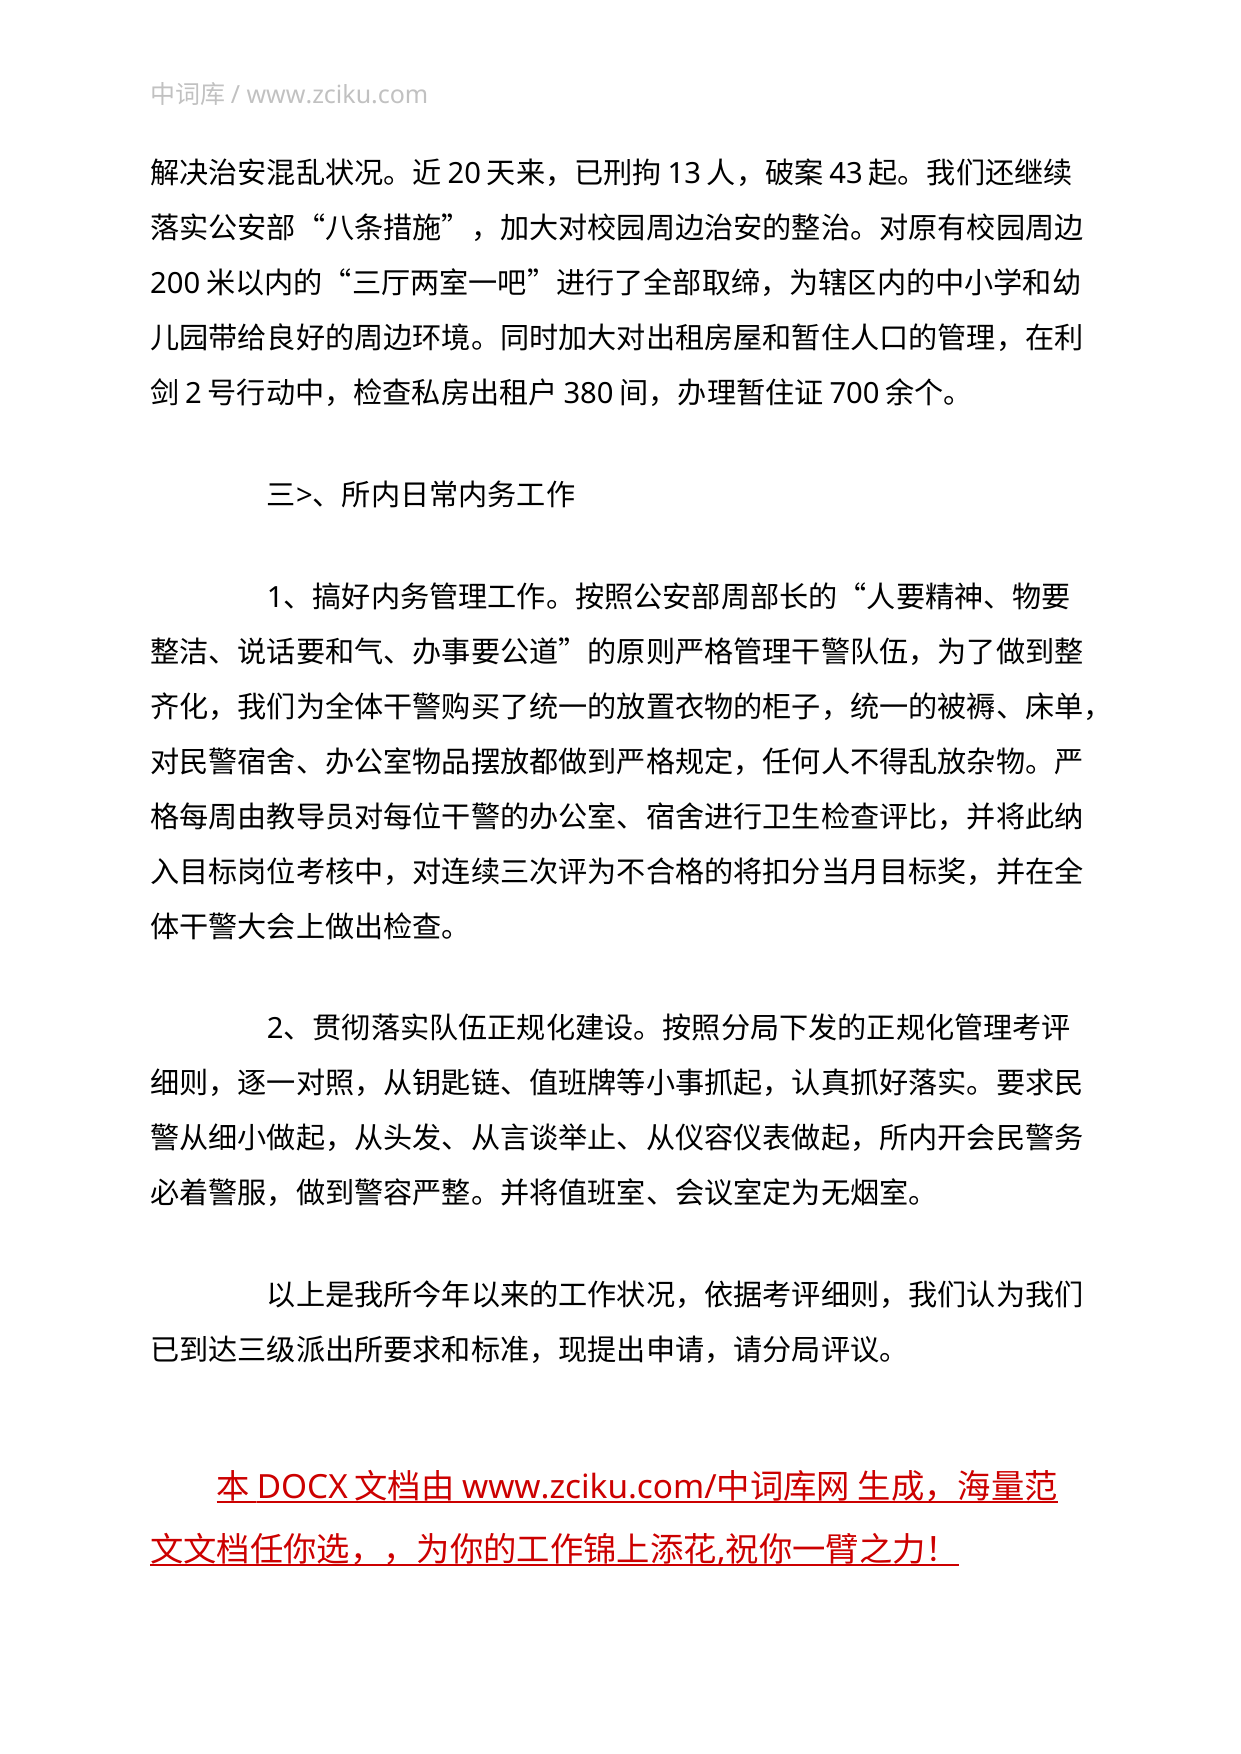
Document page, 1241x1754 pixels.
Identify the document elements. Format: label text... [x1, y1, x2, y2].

text 本DOCX文档由 www.zciku.com/中词库网 生成，海量范文文档任你选，，为你的工作锦上添花,祝你一臂之力！ [150, 1459, 1090, 1571]
text 2、贯彻落实队伍正规化建设。按照分局下发的正规化管理考评细则，逐一对照，从钥匙链、值班牌等小事抓起，认真抓好落实。要求民警从细小做起，从头发、从言谈举止、从仪容仪表做起，所内开会民警务必着警服，做到警容严整。并将值班室、会议室定为无烟室。 [150, 1005, 1090, 1212]
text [150, 150, 1090, 412]
text 以上是我所今年以来的工作状况，依据考评细则，我们认为我们已到达三级派出所要求和标准，现提出申请，请分局评议。 [150, 1272, 1090, 1369]
text 1、搞好内务管理工作。按照公安部周部长的“人要精神、物要整洁、说话要和气、办事要公道”的原则严格管理干警队伍，为了做到整齐化，我们为全体干警购买了统一的放置衣物的柜子，统一的被褥、床单，对民警宿舍、办公室物品摆放都做到严格规定，任何人不得乱放杂物。严格每周由教导员对每位干警的办公室、宿舍进行卫生检查评比，并将此纳入目标岗位考核中，对连续三次评为不合格的将扣分当月目标奖，并在全体干警大会上做出检查。 [150, 574, 1090, 946]
text 三>、所内日常内务工作 [150, 472, 1090, 514]
